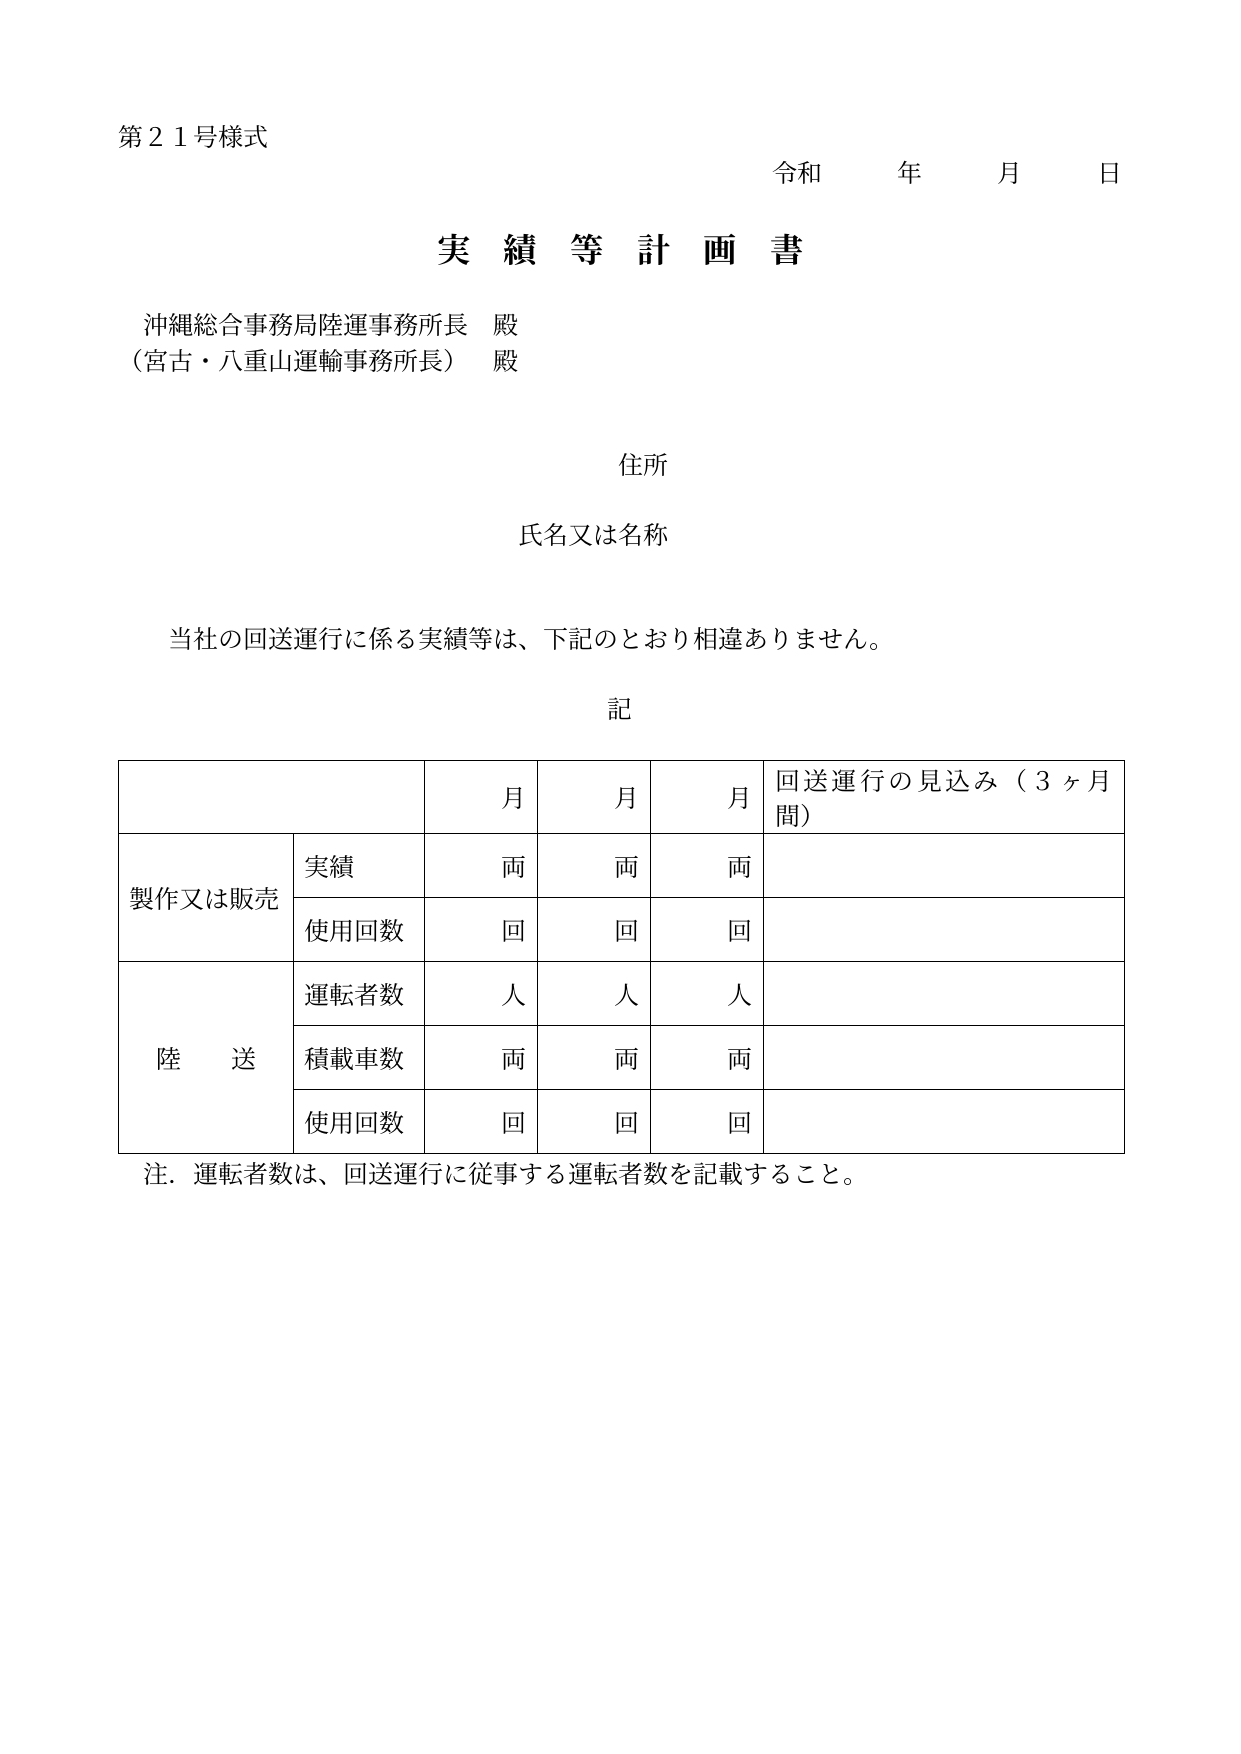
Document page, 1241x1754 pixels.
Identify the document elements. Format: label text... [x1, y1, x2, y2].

table_cell [764, 898, 1124, 961]
table_cell 回 [651, 898, 763, 961]
table_cell 回 [538, 1090, 650, 1153]
table_cell 両 [538, 834, 650, 897]
table_cell 製作又は販売 [119, 834, 293, 961]
text 沖縄総合事務局陸運事務所長 殿 [118, 306, 1122, 342]
text 当社の回送運行に係る実績等は、下記のとおり相違ありません。 [118, 620, 1122, 656]
table_cell 両 [651, 834, 763, 897]
table_cell 両 [538, 1026, 650, 1089]
table_cell 運転者数 [294, 962, 424, 1025]
table_header [119, 761, 424, 833]
text 住所 [118, 446, 1122, 482]
text 氏名又は名称 [118, 516, 1122, 552]
text 実 績 等 計 画 書 [118, 224, 1122, 272]
table_header 回送運行の見込み（３ヶ月間） [764, 761, 1124, 833]
text 記 [118, 690, 1122, 726]
table_cell [764, 962, 1124, 1025]
table_cell 人 [651, 962, 763, 1025]
table_header 月 [651, 761, 763, 833]
table_cell 実績 [294, 834, 424, 897]
table_cell 両 [425, 834, 537, 897]
table_header 月 [425, 761, 537, 833]
table_cell 人 [425, 962, 537, 1025]
table_cell 回 [425, 1090, 537, 1153]
table_cell 使用回数 [294, 1090, 424, 1153]
table_cell 積載車数 [294, 1026, 424, 1089]
table_cell 両 [651, 1026, 763, 1089]
table_cell [764, 834, 1124, 897]
table_cell 回 [425, 898, 537, 961]
table_cell [764, 1090, 1124, 1153]
table_cell 陸 送 [119, 962, 293, 1153]
table_cell 使用回数 [294, 898, 424, 961]
text （宮古・八重山運輸事務所長） 殿 [118, 342, 1122, 378]
table_cell 回 [651, 1090, 763, 1153]
table_cell 回 [538, 898, 650, 961]
text 第２１号様式 [118, 118, 1122, 154]
table_header 月 [538, 761, 650, 833]
table_cell 両 [425, 1026, 537, 1089]
table_cell 人 [538, 962, 650, 1025]
text 注．運転者数は、回送運行に従事する運転者数を記載すること。 [118, 1154, 1122, 1190]
table_cell [764, 1026, 1124, 1089]
text 令和 年 月 日 [118, 154, 1122, 190]
